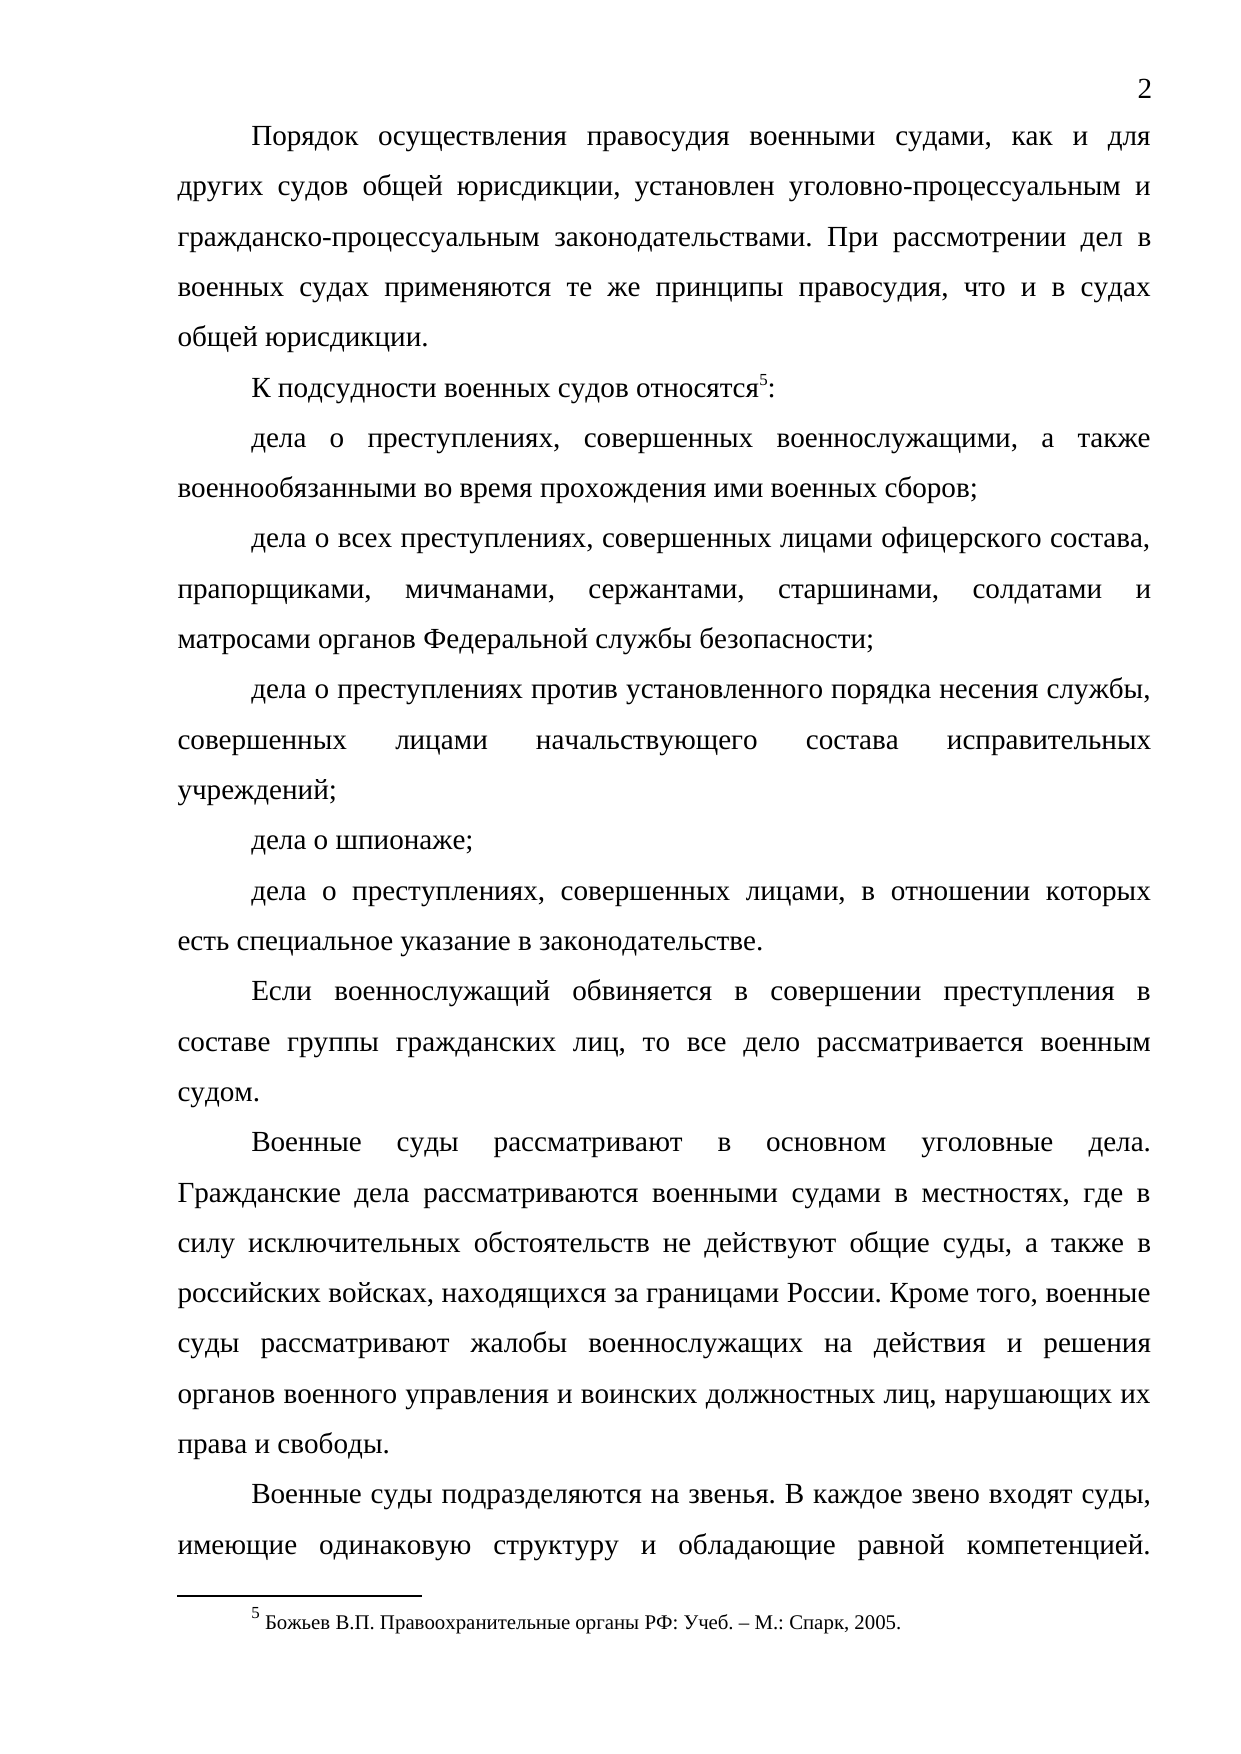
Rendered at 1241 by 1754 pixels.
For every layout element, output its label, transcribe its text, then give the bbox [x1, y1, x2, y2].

text дела о преступлениях, совершенных лицами, в отношении которых есть специальное указание в законодательстве. [177, 873, 1152, 957]
text дела о шпионаже; [177, 822, 1152, 856]
text К подсудности военных судов относятся: [177, 370, 1152, 403]
text Военные суды рассматривают в основном уголовные дела. Гражданские дела рассматриваются военными судами в местностях, где в силу исключительных обстоятельств не действуют общие суды, а также в российских войсках, находящихся за границами России. Кроме того, военные суды рассматривают жалобы военнослужащих на действия и решения органов военного управления и воинских должностных лиц, нарушающих их права и свободы. [177, 1124, 1152, 1460]
text дела о преступлениях, совершенных военнослужащими, а также военнообязанными во время прохождения ими военных сборов; [177, 420, 1152, 504]
text Порядок осуществления правосудия военными судами, как и для других судов общей юрисдикции, установлен уголовно-процессуальным и гражданско-процессуальным законодательствами. При рассмотрении дел в военных судах применяются те же принципы правосудия, что и в судах общей юрисдикции. [177, 118, 1152, 353]
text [177, 1477, 1152, 1560]
text дела о всех преступлениях, совершенных лицами офицерского состава, прапорщиками, мичманами, сержантами, старшинами, солдатами и матросами органов Федеральной службы безопасности; [177, 521, 1152, 655]
text дела о преступлениях против установленного порядка несения службы, совершенных лицами начальствующего состава исправительных учреждений; [177, 672, 1152, 806]
text Если военнослужащий обвиняется в совершении преступления в составе группы гражданских лиц, то все дело рассматривается военным судом. [177, 973, 1152, 1108]
